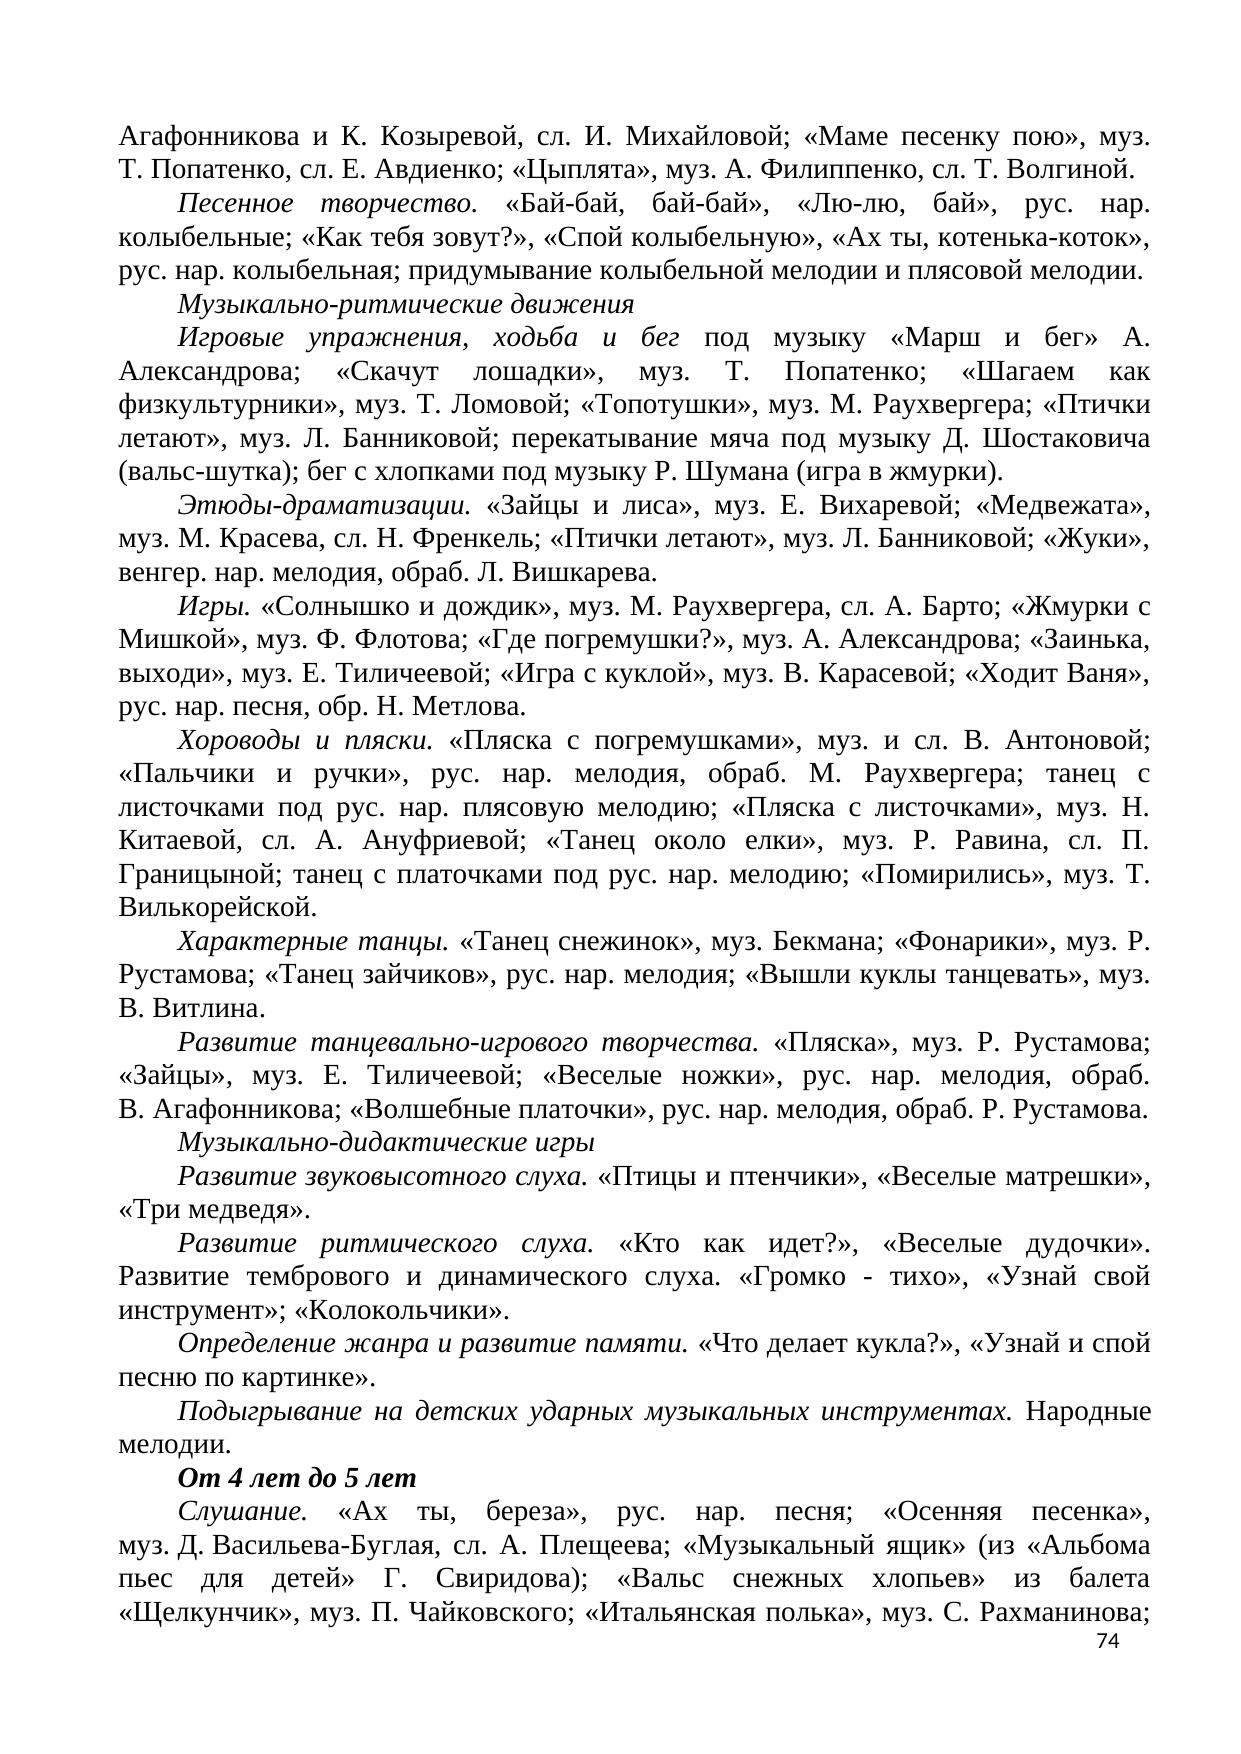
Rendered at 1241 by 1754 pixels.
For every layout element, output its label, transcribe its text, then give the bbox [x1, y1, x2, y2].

text Музыкально-ритмические движения [118, 286, 1152, 319]
text Подыгрывание на детских ударных музыкальных инструментах. Народные мелодии. [118, 1393, 1152, 1460]
text Характерные танцы. «Танец снежинок», муз. Бекмана; «Фонарики», муз. Р. Рустамова; «Танец зайчиков», рус. нар. мелодия; «Вышли куклы танцевать», муз. В. Витлина. [118, 923, 1152, 1024]
text Музыкально-дидактические игры [118, 1124, 1152, 1158]
text От 4 лет до 5 лет [118, 1460, 1152, 1493]
text Песенное творчество. «Бай-бай, бай-бай», «Лю-лю, бай», рус. нар. колыбельные; «Как тебя зовут?», «Спой колыбельную», «Ах ты, котенька-коток», рус. нар. колыбельная; придумывание колыбельной мелодии и плясовой мелодии. [118, 185, 1152, 286]
text Игровые упражнения, ходьба и бег под музыку «Марш и бег» A. Александрова; «Скачут лошадки», муз. Т. Попатенко; «Шагаем как физкультурники», муз. Т. Ломовой; «Топотушки», муз. М. Раухвергера; «Птички летают», муз. Л. Банниковой; перекатывание мяча под музыку Д. Шостаковича (вальс-шутка); бег с хлопками под музыку Р. Шумана (игра в жмурки). [118, 319, 1152, 487]
text Определение жанра и развитие памяти. «Что делает кукла?», «Узнай и спой песню по картинке». [118, 1326, 1152, 1393]
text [118, 118, 1152, 185]
text Развитие танцевально-игрового творчества. «Пляска», муз. Р. Рустамова; «Зайцы», муз. Е. Тиличеевой; «Веселые ножки», рус. нар. мелодия, обраб. B. Агафонникова; «Волшебные платочки», рус. нар. мелодия, обраб. Р. Рустамова. [118, 1024, 1152, 1124]
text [118, 1493, 1152, 1627]
text Хороводы и пляски. «Пляска с погремушками», муз. и сл. В. Антоновой; «Пальчики и ручки», рус. нар. мелодия, обраб. М. Раухвергера; танец с листочками под рус. нар. плясовую мелодию; «Пляска с листочками», муз. Н. Китаевой, сл. А. Ануфриевой; «Танец около елки», муз. Р. Равина, сл. П. Границыной; танец с платочками под рус. нар. мелодию; «Помирились», муз. Т. Вилькорейской. [118, 722, 1152, 923]
text Развитие звуковысотного слуха. «Птицы и птенчики», «Веселые матрешки», «Три медведя». [118, 1158, 1152, 1225]
text Этюды-драматизации. «Зайцы и лиса», муз. Е. Вихаревой; «Медвежата», муз. М. Красева, сл. Н. Френкель; «Птички летают», муз. Л. Банниковой; «Жуки», венгер. нар. мелодия, обраб. Л. Вишкарева. [118, 487, 1152, 588]
text Игры. «Солнышко и дождик», муз. М. Раухвергера, сл. А. Барто; «Жмурки с Мишкой», муз. Ф. Флотова; «Где погремушки?», муз. А. Александрова; «Заинька, выходи», муз. Е. Тиличеевой; «Игра с куклой», муз. В. Карасевой; «Ходит Ваня», рус. нар. песня, обр. Н. Метлова. [118, 588, 1152, 722]
text Развитие ритмического слуха. «Кто как идет?», «Веселые дудочки». Развитие тембрового и динамического слуха. «Громко - тихо», «Узнай свой инструмент»; «Колокольчики». [118, 1225, 1152, 1326]
